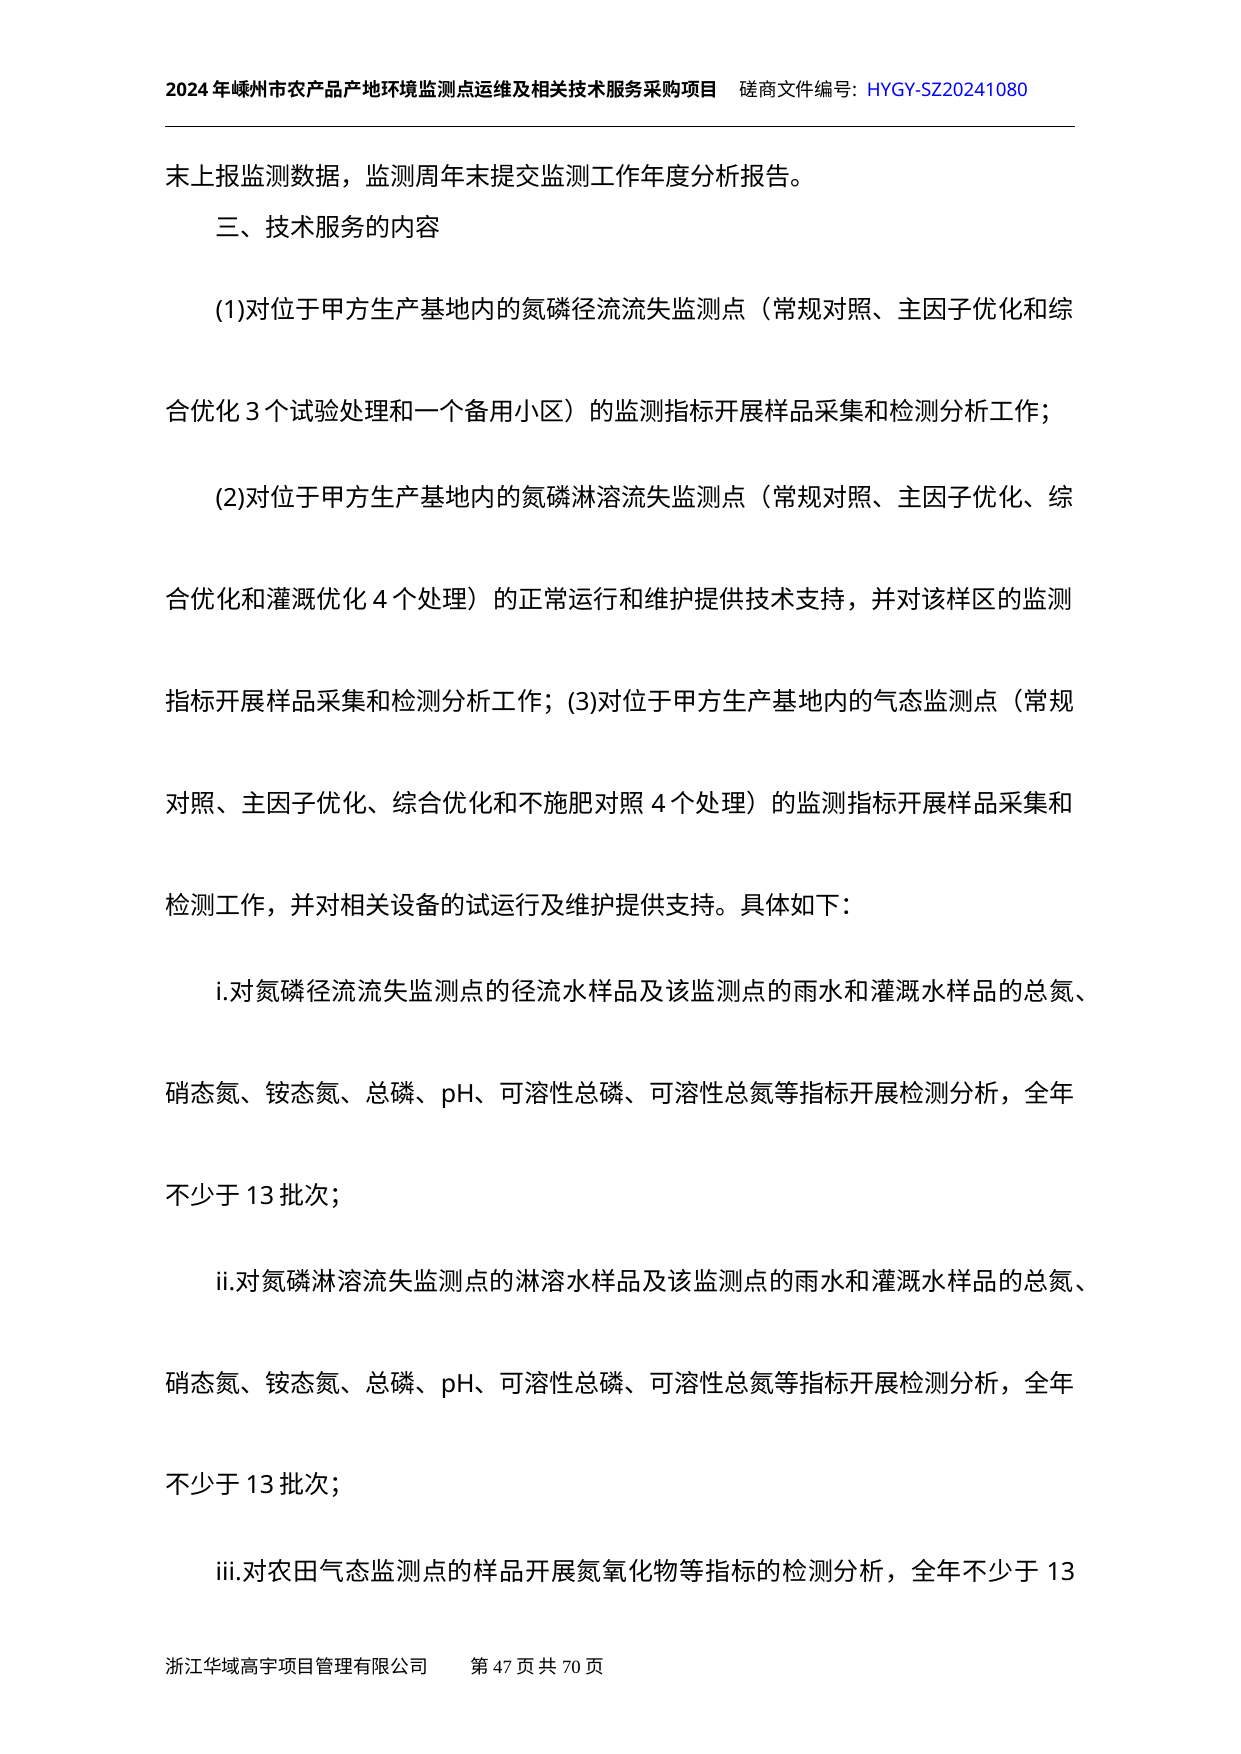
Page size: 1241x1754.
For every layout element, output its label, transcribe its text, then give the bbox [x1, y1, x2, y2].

text 三、技术服务的内容 [165, 207, 1075, 243]
text (2)对位于甲方生产基地内的氮磷淋溶流失监测点（常规对照、主因子优化、综合优化和灌溉优化4个处理）的正常运行和维护提供技术支持，并对该样区的监测指标开展样品采集和检测分析工作；(3)对位于甲方生产基地内的气态监测点（常规对照、主因子优化、综合优化和不施肥对照4个处理）的监测指标开展样品采集和检测工作，并对相关设备的试运行及维护提供支持。具体如下： [165, 462, 1075, 937]
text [165, 147, 1075, 195]
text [165, 1535, 1075, 1603]
text ii.对氮磷淋溶流失监测点的淋溶水样品及该监测点的雨水和灌溉水样品的总氮、硝态氮、铵态氮、总磷、pH、可溶性总磷、可溶性总氮等指标开展检测分析，全年不少于13批次； [165, 1245, 1075, 1517]
text i.对氮磷径流流失监测点的径流水样品及该监测点的雨水和灌溉水样品的总氮、硝态氮、铵态氮、总磷、pH、可溶性总磷、可溶性总氮等指标开展检测分析，全年不少于13批次； [165, 956, 1075, 1227]
text (1)对位于甲方生产基地内的氮磷径流流失监测点（常规对照、主因子优化和综合优化3个试验处理和一个备用小区）的监测指标开展样品采集和检测分析工作； [165, 274, 1075, 444]
